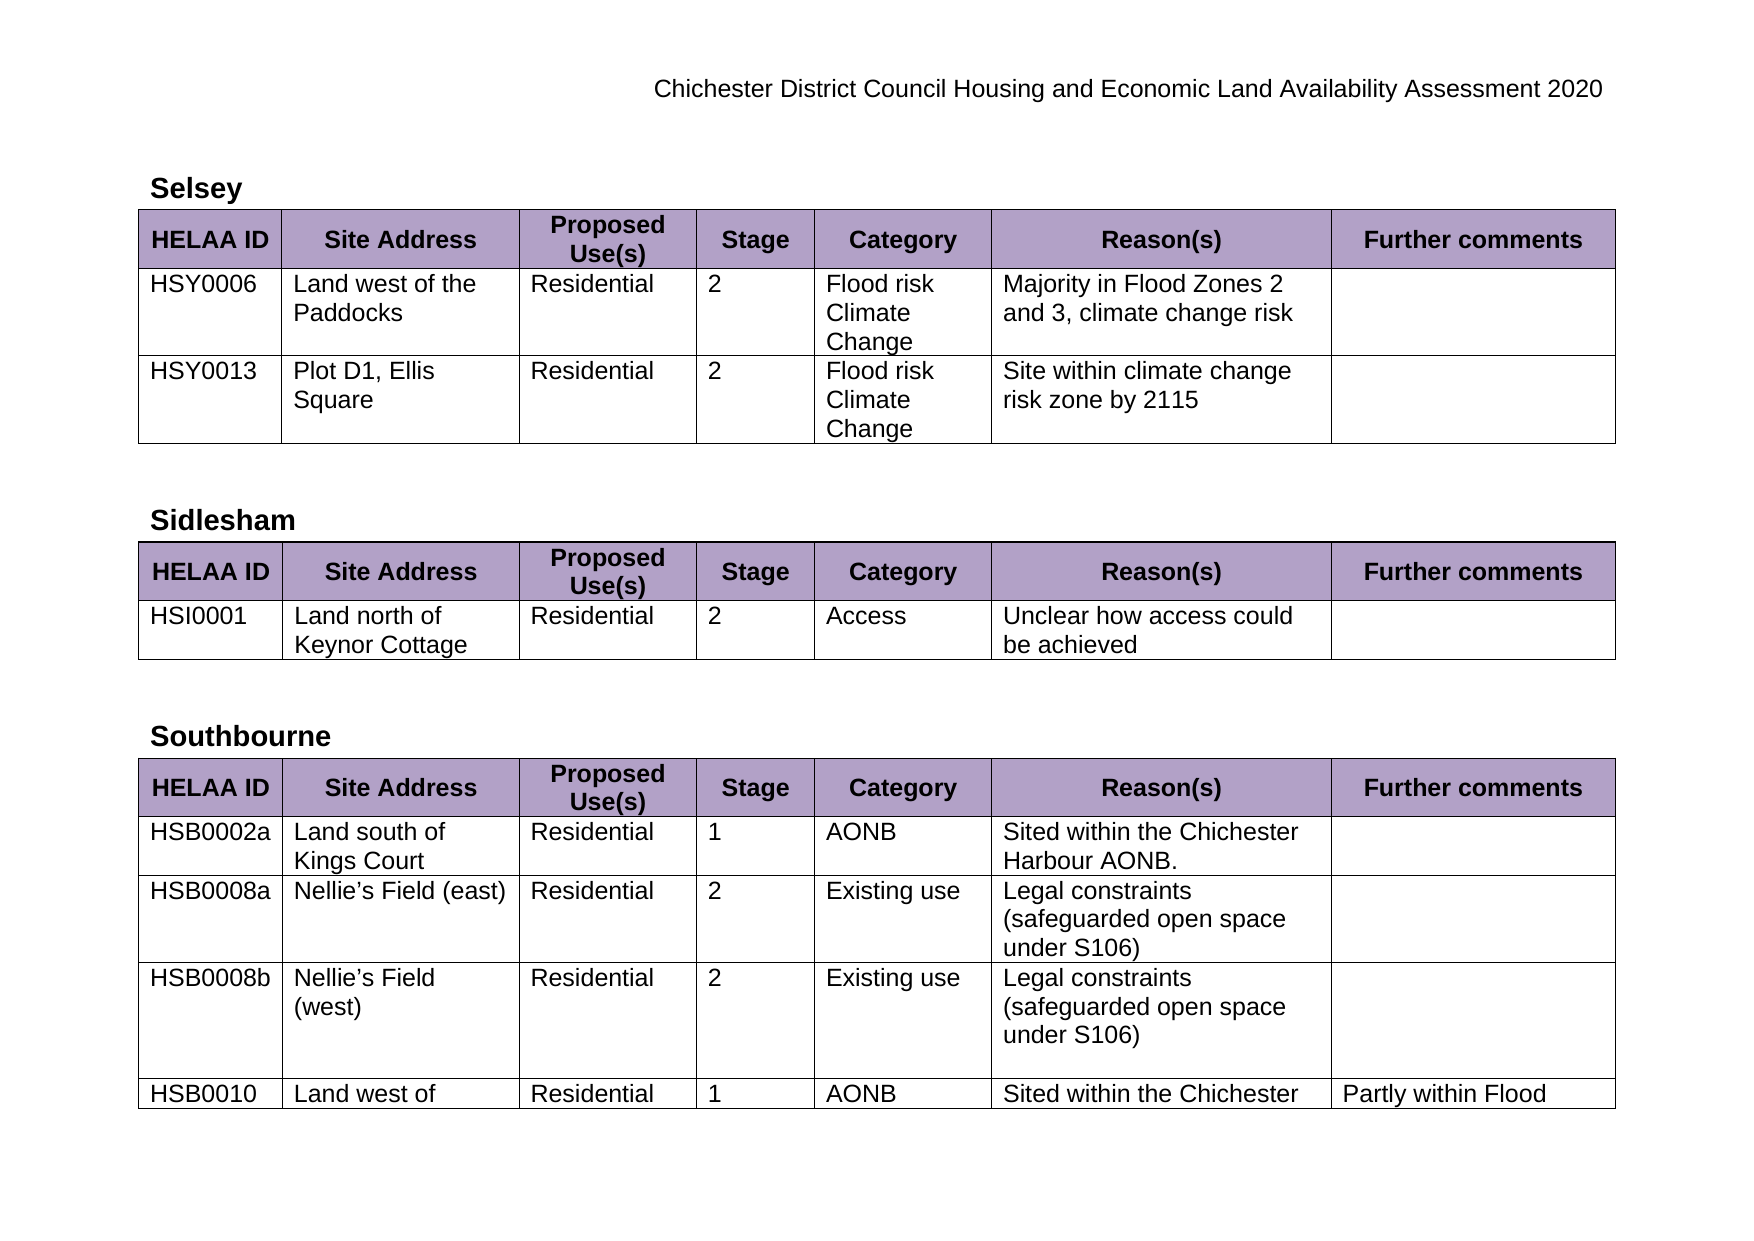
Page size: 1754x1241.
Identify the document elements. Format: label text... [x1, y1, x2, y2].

table_header Site Address [282, 210, 519, 268]
table_header Category [815, 543, 991, 600]
table_header Site Address [283, 543, 519, 600]
subtitle Southbourne [150, 719, 1604, 752]
table_cell 1 [697, 817, 814, 874]
table_cell Land north of Keynor Cottage [283, 601, 519, 658]
table_header Stage [697, 759, 814, 816]
table_header Further comments [1332, 759, 1615, 816]
table_header HELAA ID [139, 759, 282, 816]
table_cell HSB0008b [139, 963, 282, 1078]
table_cell Flood risk Climate Change [815, 356, 991, 442]
table_cell Land south of Kings Court [283, 817, 519, 874]
table_header Further comments [1332, 543, 1615, 600]
table_header Reason(s) [992, 543, 1331, 600]
table_cell Legal constraints (safeguarded open space under S106) [992, 963, 1331, 1078]
table_cell [1332, 269, 1615, 355]
subtitle Selsey [150, 171, 1604, 204]
table_cell [1332, 356, 1615, 442]
table_cell Residential [520, 269, 696, 355]
table_cell Site within climate change risk zone by 2115 [992, 356, 1331, 442]
table_cell Partly within Flood Zone 3 [1332, 1079, 1615, 1108]
table_header Stage [697, 543, 814, 600]
table_cell AONB [815, 817, 991, 874]
table_cell Plot D1, Ellis Square [282, 356, 519, 442]
table_header Category [815, 759, 991, 816]
table_cell Existing use [815, 963, 991, 1078]
table_cell Residential [520, 1079, 696, 1108]
table_cell HSB0010 [139, 1079, 282, 1108]
table_cell Legal constraints (safeguarded open space under S106) [992, 876, 1331, 962]
table_header HELAA ID [139, 210, 281, 268]
table_cell Residential [520, 963, 696, 1078]
table_cell HSY0013 [139, 356, 281, 442]
table_cell Residential [520, 817, 696, 874]
table_cell [1332, 817, 1615, 874]
table_cell 2 [697, 963, 814, 1078]
table_cell Residential [520, 356, 696, 442]
table_cell AONB [815, 1079, 991, 1108]
table_cell Majority in Flood Zones 2 and 3, climate change risk [992, 269, 1331, 355]
table_cell 2 [697, 356, 814, 442]
table_header Site Address [283, 759, 519, 816]
subtitle Sidlesham [150, 503, 1604, 536]
table_cell [1332, 963, 1615, 1078]
table_cell HSY0006 [139, 269, 281, 355]
table_cell Access [815, 601, 991, 658]
table_cell [1332, 601, 1615, 658]
table_cell Residential [520, 601, 696, 658]
table_header Category [815, 210, 991, 268]
table_cell 2 [697, 269, 814, 355]
table_cell Sited within the Chichester Harbour AONB. [992, 817, 1331, 874]
table_cell HSB0008a [139, 876, 282, 962]
table_cell Unclear how access could be achieved [992, 601, 1331, 658]
table_cell Existing use [815, 876, 991, 962]
table_cell HSI0001 [139, 601, 282, 658]
table_header Reason(s) [992, 210, 1331, 268]
table_header Proposed Use(s) [520, 543, 696, 600]
table_header Proposed Use(s) [520, 759, 696, 816]
table_cell Land west of the Paddocks [282, 269, 519, 355]
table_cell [992, 1079, 1331, 1108]
table_cell Flood risk Climate Change [815, 269, 991, 355]
table_cell Land west of Nutbourne West [283, 1079, 519, 1108]
table_header Proposed Use(s) [520, 210, 696, 268]
table_cell 2 [697, 876, 814, 962]
table_cell Nellie’s Field (east) [283, 876, 519, 962]
table_header Reason(s) [992, 759, 1331, 816]
table_header Further comments [1332, 210, 1615, 268]
table_header Stage [697, 210, 814, 268]
table_cell 2 [697, 601, 814, 658]
table_cell [1332, 876, 1615, 962]
table_header HELAA ID [139, 543, 282, 600]
table_cell HSB0002a [139, 817, 282, 874]
table_cell Nellie’s Field (west) [283, 963, 519, 1078]
table_cell 1 [697, 1079, 814, 1108]
table_cell Residential [520, 876, 696, 962]
